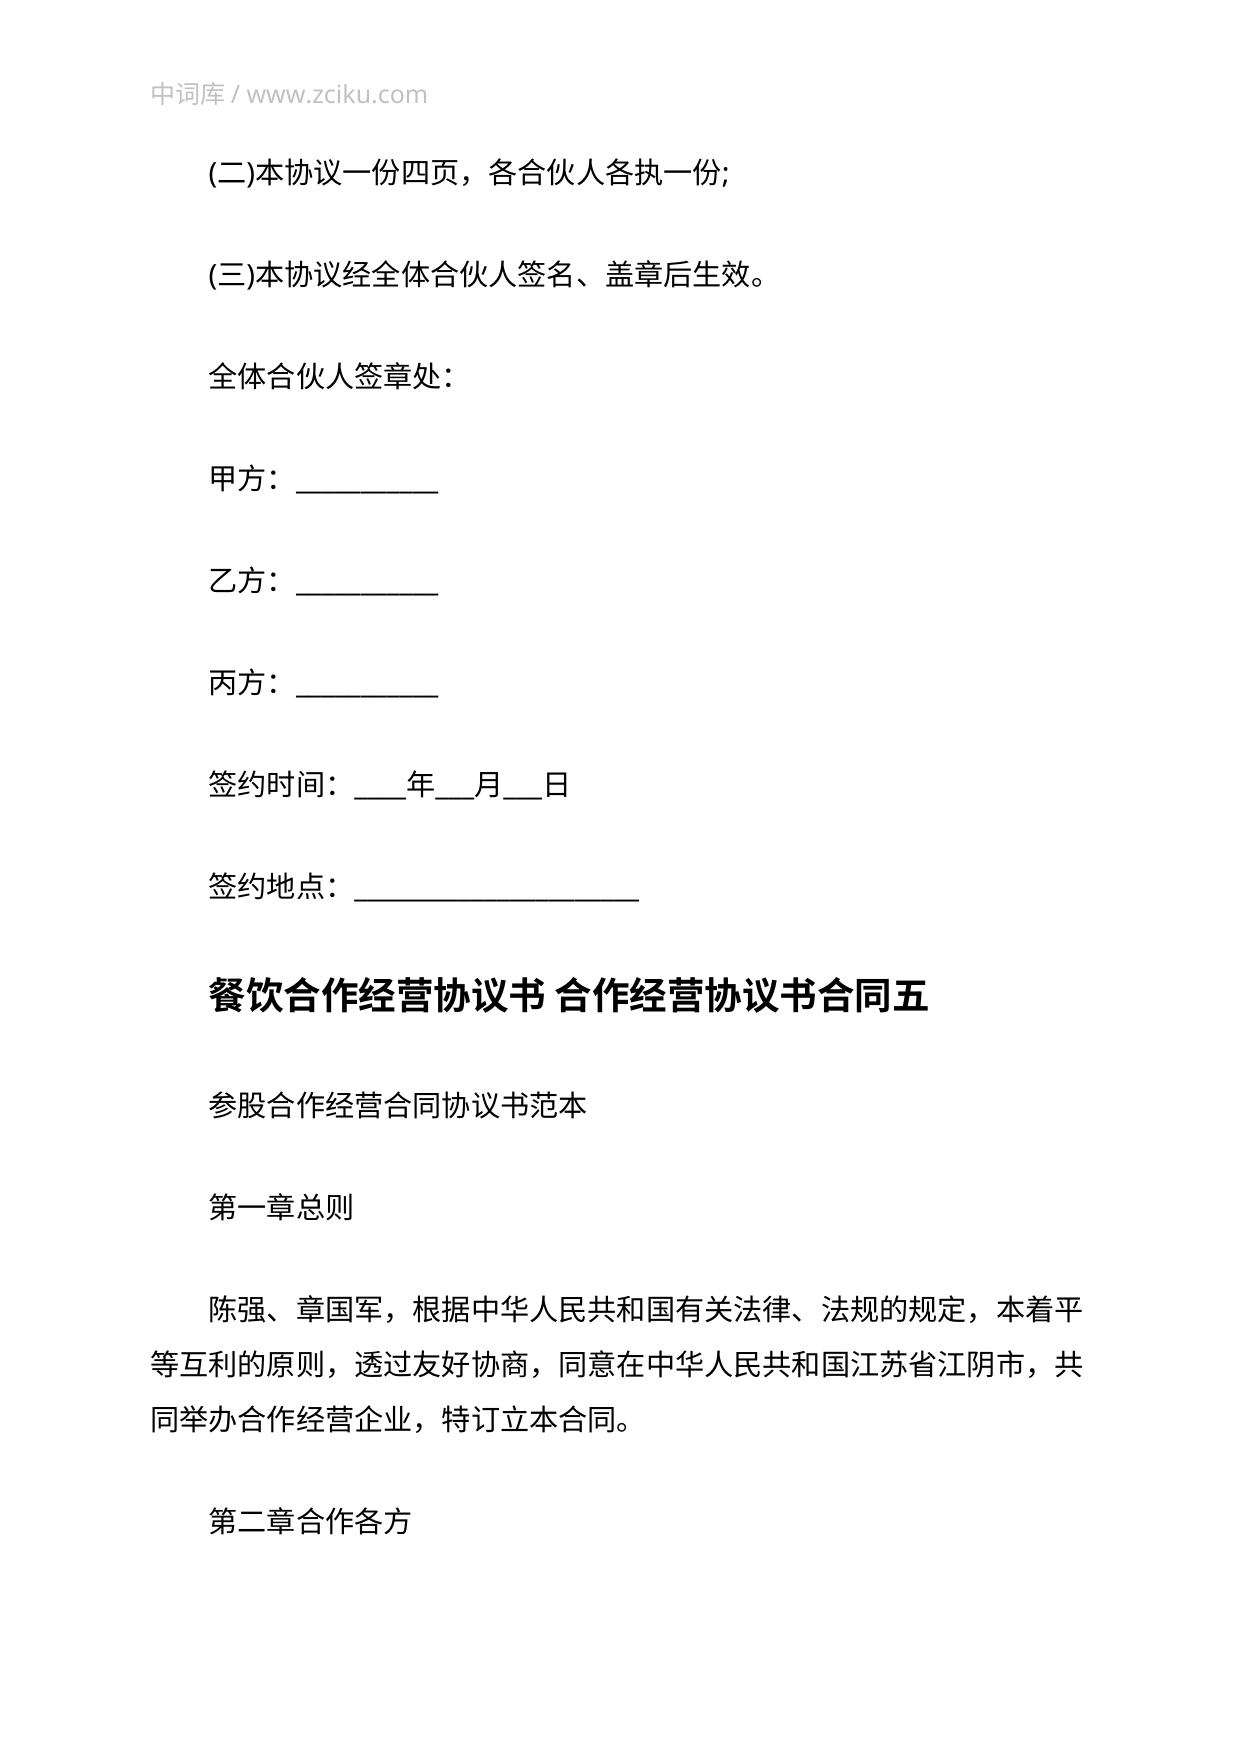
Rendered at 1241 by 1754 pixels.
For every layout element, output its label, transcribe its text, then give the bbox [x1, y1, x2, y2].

text 参股合作经营合同协议书范本 [150, 1083, 1090, 1125]
text 丙方：___________ [150, 660, 1090, 702]
text (二)本协议一份四页，各合伙人各执一份; [150, 150, 1090, 192]
text 第一章总则 [150, 1185, 1090, 1227]
text 签约地点：______________________ [150, 864, 1090, 906]
text 第二章合作各方 [150, 1498, 1090, 1540]
text 签约时间：____年___月___日 [150, 762, 1090, 804]
text 全体合伙人签章处： [150, 354, 1090, 396]
text 陈强、章国军，根据中华人民共和国有关法律、法规的规定，本着平等互利的原则，透过友好协商，同意在中华人民共和国江苏省江阴市，共同举办合作经营企业，特订立本合同。 [150, 1287, 1090, 1439]
text 餐饮合作经营协议书 合作经营协议书合同五 [150, 966, 1090, 1020]
text (三)本协议经全体合伙人签名、盖章后生效。 [150, 252, 1090, 294]
text 甲方：___________ [150, 456, 1090, 498]
text 乙方：___________ [150, 558, 1090, 600]
